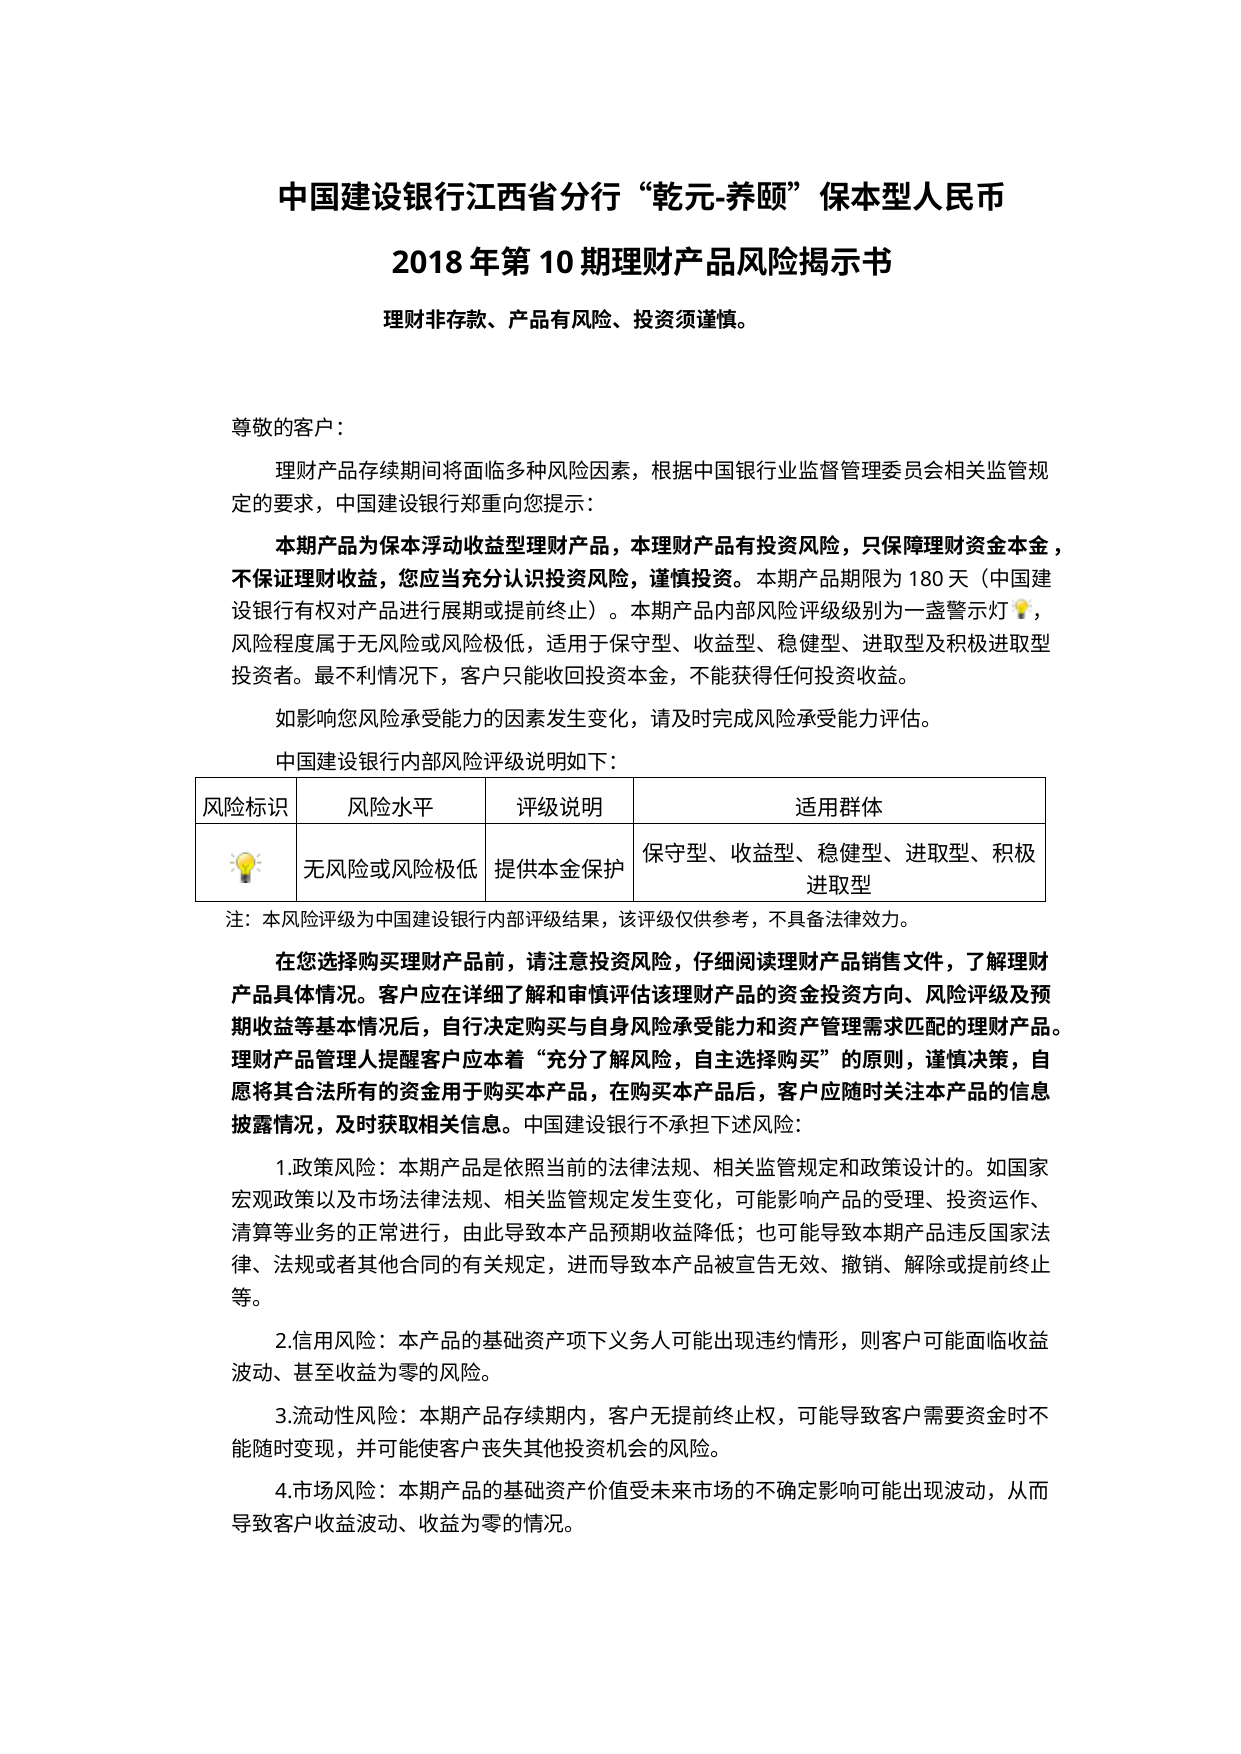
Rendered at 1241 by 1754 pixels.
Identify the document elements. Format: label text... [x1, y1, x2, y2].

table_header 适用群体 [634, 778, 1045, 822]
text 中国建设银行内部风险评级说明如下： [231, 744, 1053, 777]
text 3.流动性风险：本期产品存续期内，客户无提前终止权，可能导致客户需要资金时不能随时变现，并可能使客户丧失其他投资机会的风险。 [231, 1398, 1053, 1463]
text 如影响您风险承受能力的因素发生变化，请及时完成风险承受能力评估。 [231, 702, 1053, 734]
table_cell [196, 824, 296, 901]
text 尊敬的客户： [231, 410, 1053, 443]
text 本期产品为保本浮动收益型理财产品，本理财产品有投资风险，只保障理财资金本金，不保证理财收益，您应当充分认识投资风险，谨慎投资。本期产品期限为180天（中国建设银行有权对产品进行展期或提前终止）。本期产品内部风险评级级别为一盏警示灯，风险程度属于无风险或风险极低，适用于保守型、收益型、稳健型、进取型及积极进取型投资者。最不利情况下，客户只能收回投资本金，不能获得任何投资收益。 [231, 529, 1053, 691]
text 4.市场风险：本期产品的基础资产价值受未来市场的不确定影响可能出现波动，从而导致客户收益波动、收益为零的情况。 [231, 1474, 1053, 1539]
text 理财产品存续期间将面临多种风险因素，根据中国银行业监督管理委员会相关监管规定的要求，中国建设银行郑重向您提示： [231, 453, 1053, 518]
picture [230, 851, 262, 883]
table_header 风险标识 [196, 778, 296, 822]
table_cell 保守型、收益型、稳健型、进取型、积极进取型 [634, 824, 1045, 901]
text 1.政策风险：本期产品是依照当前的法律法规、相关监管规定和政策设计的。如国家宏观政策以及市场法律法规、相关监管规定发生变化，可能影响产品的受理、投资运作、清算等业务的正常进行，由此导致本产品预期收益降低；也可能导致本期产品违反国家法律、法规或者其他合同的有关规定，进而导致本产品被宣告无效、撤销、解除或提前终止等。 [231, 1150, 1053, 1312]
table_cell 无风险或风险极低 [297, 824, 485, 901]
text 注：本风险评级为中国建设银行内部评级结果，该评级仅供参考，不具备法律效力。 [187, 902, 1053, 934]
table_header 评级说明 [486, 778, 633, 822]
text 理财非存款、产品有风险、投资须谨慎。 [231, 302, 1053, 335]
text 2.信用风险：本产品的基础资产项下义务人可能出现违约情形，则客户可能面临收益波动、甚至收益为零的风险。 [231, 1323, 1053, 1388]
text 在您选择购买理财产品前，请注意投资风险，仔细阅读理财产品销售文件，了解理财产品具体情况。客户应在详细了解和审慎评估该理财产品的资金投资方向、风险评级及预期收益等基本情况后，自行决定购买与自身风险承受能力和资产管理需求匹配的理财产品。理财产品管理人提醒客户应本着“充分了解风险，自主选择购买”的原则，谨慎决策，自愿将其合法所有的资金用于购买本产品，在购买本产品后，客户应随时关注本产品的信息披露情况，及时获取相关信息。中国建设银行不承担下述风险： [231, 944, 1053, 1139]
table_cell 提供本金保护 [486, 824, 633, 901]
text 2018年第10期理财产品风险揭示书 [231, 227, 1053, 292]
text 中国建设银行江西省分行“乾元-养颐”保本型人民币 [231, 162, 1053, 227]
table_header 风险水平 [297, 778, 485, 822]
picture [1011, 598, 1032, 619]
